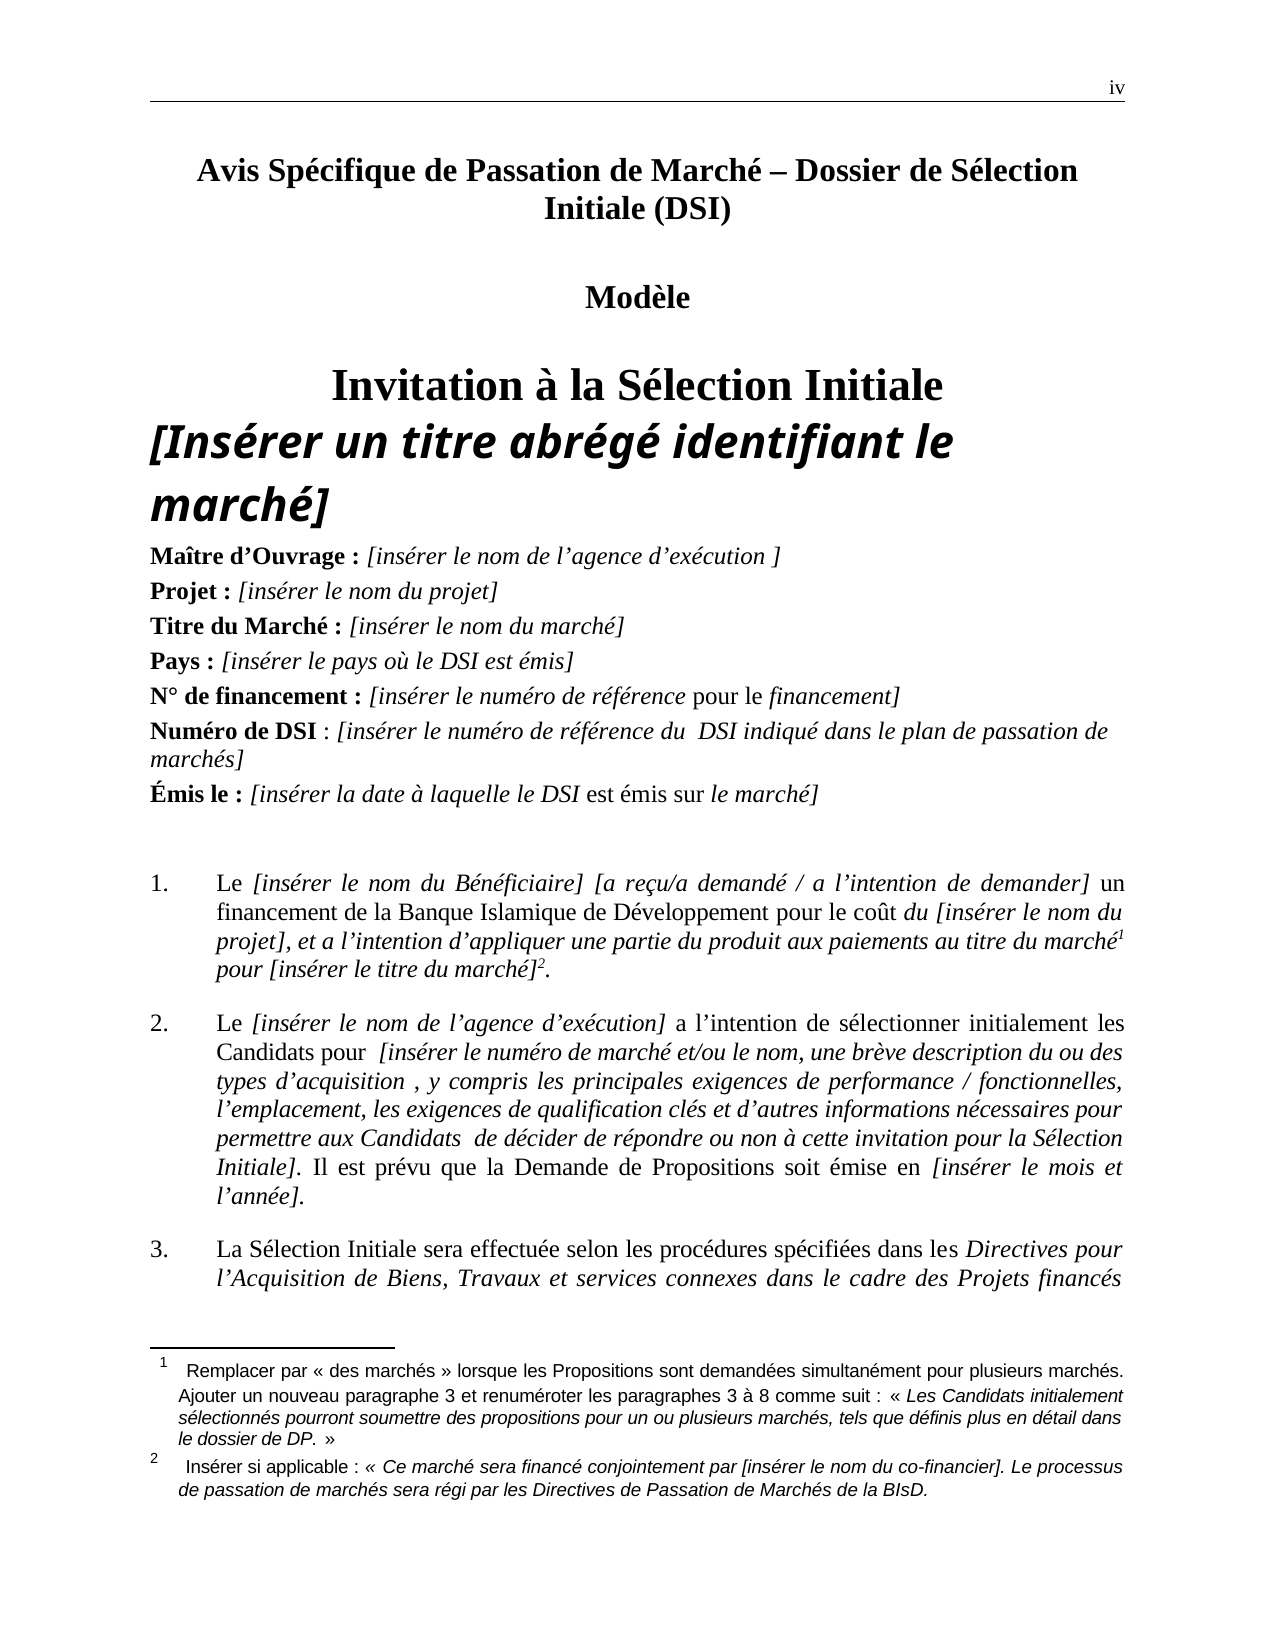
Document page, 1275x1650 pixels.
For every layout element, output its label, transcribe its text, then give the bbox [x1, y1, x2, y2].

text Maître d’Ouvrage : [insérer le nom de l’agence d’exécution ] [150, 541, 1125, 569]
text Pays : [insérer le pays où le DSI est émis] [150, 646, 1181, 674]
text Projet : [insérer le nom du projet] [150, 576, 1125, 604]
list Le [insérer le nom de l’agence d’exécution] a l’intention de sélectionner initialement les Candidats pour [insérer le numéro de marché et/ou le nom, une brève description du ou des types d’acquisition , y compris les principales exigences de performance / fonctionnelles, l’emplacement, les exigences de qualification clés et d’autres informations nécessaires pour permettre aux Candidats de décider de répondre ou non à cette invitation pour la Sélection Initiale]. Il est prévu que la Demande de Propositions soit émise en [insérer le mois et l’année]. [150, 1008, 1125, 1209]
text Numéro de DSI : [insérer le numéro de référence du DSI indiqué dans le plan de passation de marchés] [150, 716, 1125, 773]
text Modèle [150, 277, 1125, 316]
text Émis le : [insérer la date à laquelle le DSI est émis sur le marché] [150, 779, 1200, 808]
text N° de financement : [insérer le numéro de référence pour le financement] [150, 681, 1125, 709]
text [Insérer un titre abrégé identifiant le marché] [150, 410, 1125, 534]
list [150, 1234, 1125, 1292]
list Le [insérer le nom du Bénéficiaire] [a reçu/a demandé / a l’intention de demander] un financement de la Banque Islamique de Développement pour le coût du [insérer le nom du projet], et a l’intention d’appliquer une partie du produit aux paiements au titre du marché pour [insérer le titre du marché]. [150, 868, 1125, 983]
text Invitation à la Sélection Initiale [150, 357, 1125, 410]
text Avis Spécifique de Passation de Marché – Dossier de Sélection Initiale (DSI) [150, 150, 1125, 227]
text Titre du Marché : [insérer le nom du marché] [150, 611, 1125, 639]
